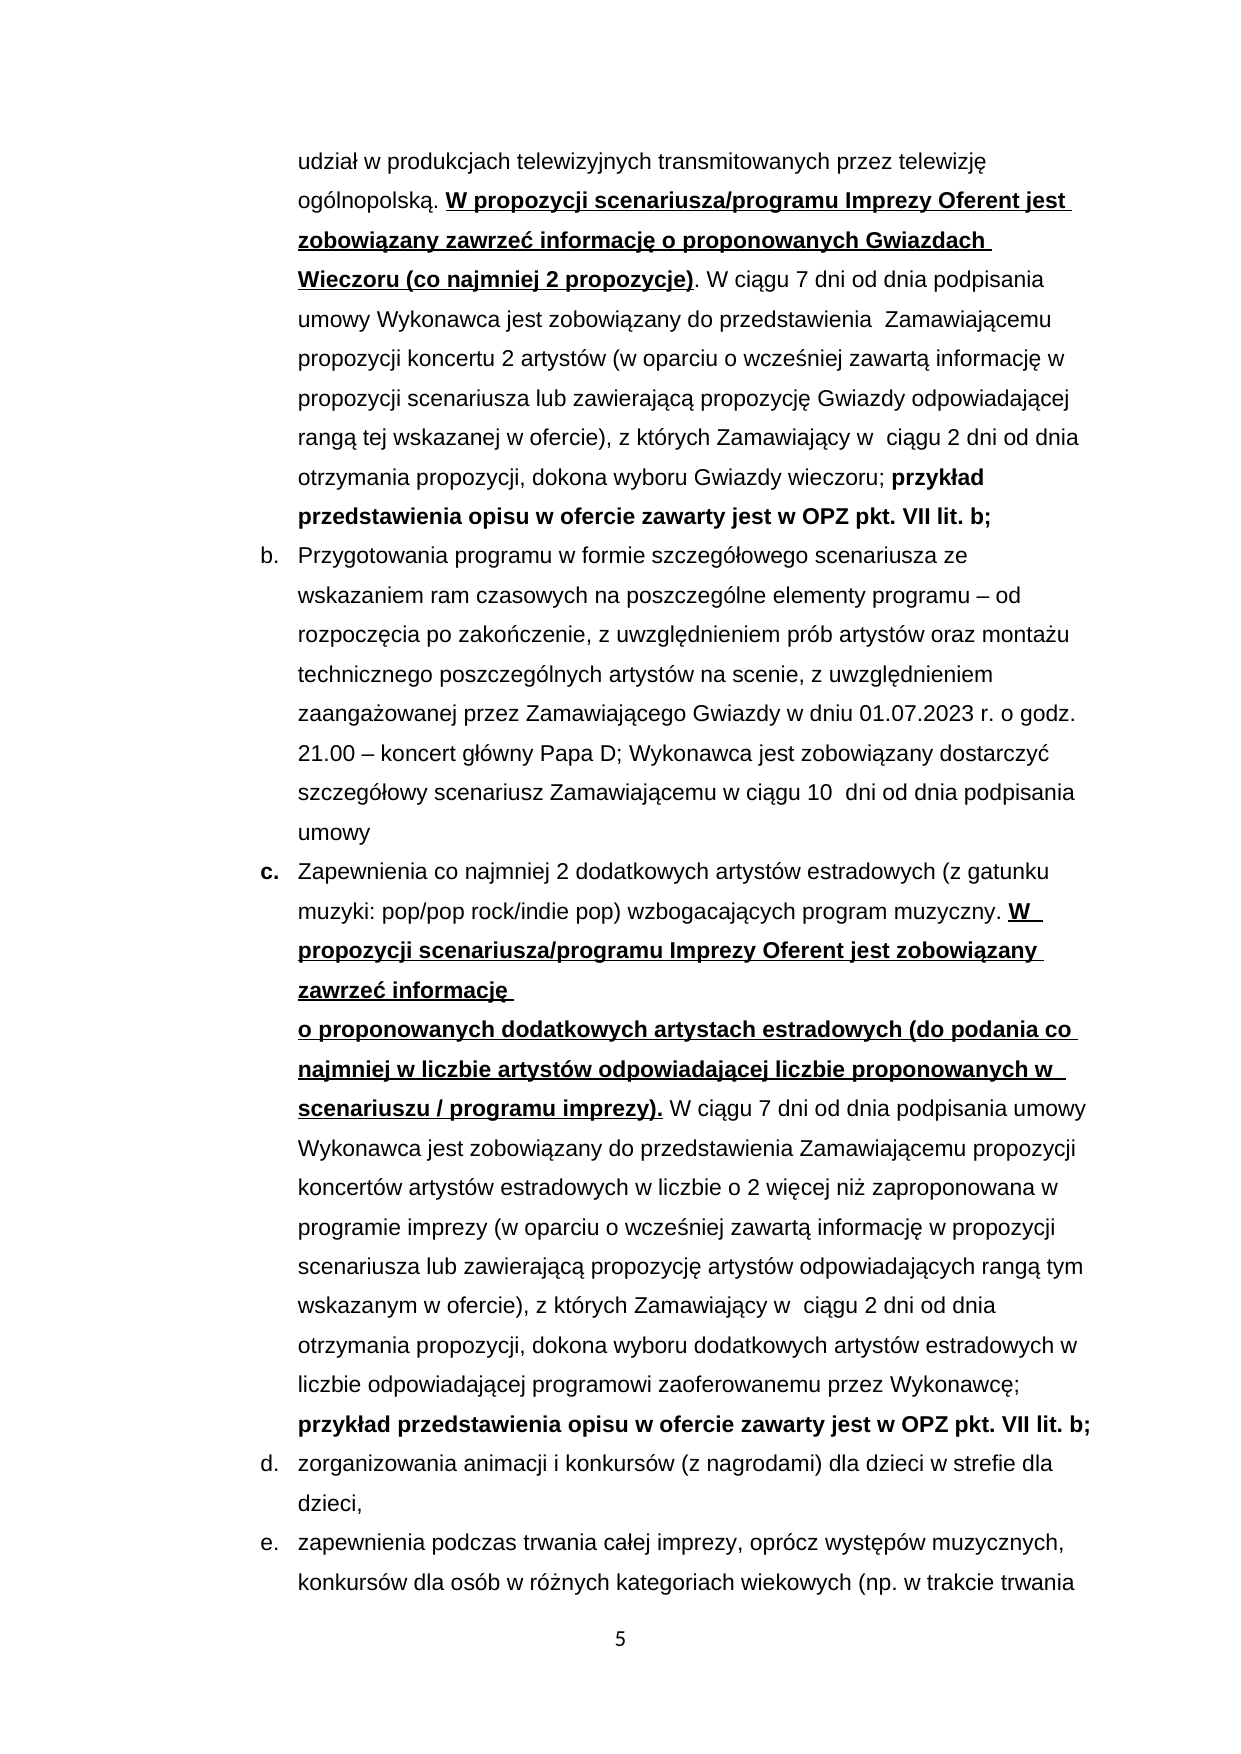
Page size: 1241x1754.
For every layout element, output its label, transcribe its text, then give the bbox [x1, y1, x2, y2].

list Przygotowania programu w formie szczegółowego scenariusza ze wskazaniem ram czasowych na poszczególne elementy programu – od rozpoczęcia po zakończenie, z uwzględnieniem prób artystów oraz montażu technicznego poszczególnych artystów na scenie, z uwzględnieniem zaangażowanej przez Zamawiającego Gwiazdy w dniu 01.07.2023 r. o godz. 21.00 – koncert główny Papa D; Wykonawca jest zobowiązany dostarczyć szczegółowy scenariusz Zamawiającemu w ciągu 10 dni od dnia podpisania umowy [260, 542, 1093, 845]
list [260, 1529, 1093, 1595]
list Zapewnienia co najmniej 2 dodatkowych artystów estradowych (z gatunku muzyki: pop/pop rock/indie pop) wzbogacających program muzyczny. W propozycji scenariusza/programu Imprezy Oferent jest zobowiązany zawrzeć informację o proponowanych dodatkowych artystach estradowych (do podania co najmniej w liczbie artystów odpowiadającej liczbie proponowanych w scenariuszu / programu imprezy). W ciągu 7 dni od dnia podpisania umowy Wykonawca jest zobowiązany do przedstawienia Zamawiającemu propozycji koncertów artystów estradowych w liczbie o 2 więcej niż zaproponowana w programie imprezy (w oparciu o wcześniej zawartą informację w propozycji scenariusza lub zawierającą propozycję artystów odpowiadających rangą tym wskazanym w ofercie), z których Zamawiający w ciągu 2 dni od dnia otrzymania propozycji, dokona wyboru dodatkowych artystów estradowych w liczbie odpowiadającej programowi zaoferowanemu przez Wykonawcę; przykład przedstawienia opisu w ofercie zawarty jest w OPZ pkt. VII lit. b; [260, 858, 1093, 1437]
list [260, 148, 1093, 529]
list zorganizowania animacji i konkursów (z nagrodami) dla dzieci w strefie dla dzieci, [260, 1450, 1093, 1516]
